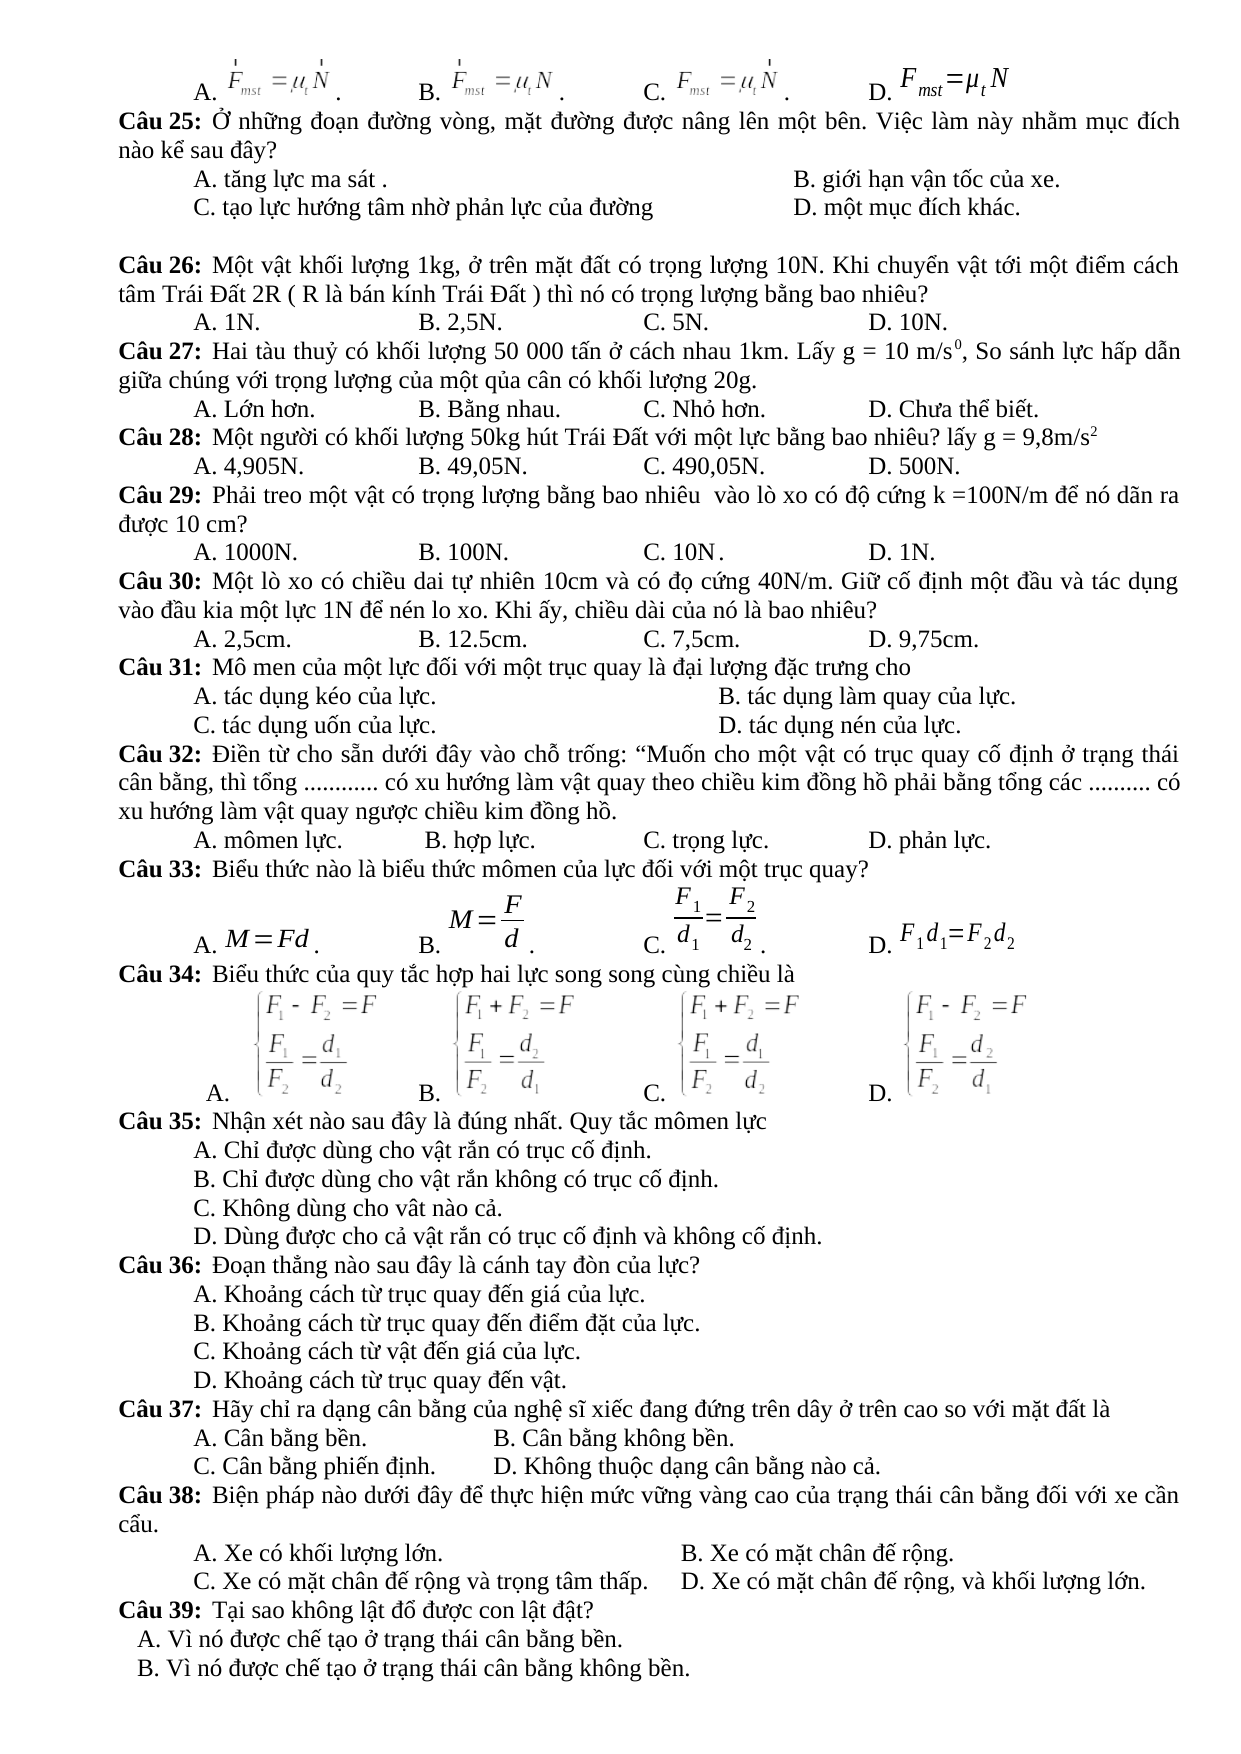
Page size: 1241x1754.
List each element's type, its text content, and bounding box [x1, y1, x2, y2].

list Nhận xét nào sau đây là đúng nhất. Quy tắc mômen lực [118, 1106, 1181, 1135]
text A. tăng lực ma sát . B. giới hạn vận tốc của xe. [193, 164, 1181, 192]
list Hãy chỉ ra dạng cân bằng của nghệ sĩ xiếc đang đứng trên dây ở trên cao so với mặt đất là [118, 1394, 1181, 1423]
text A. 2,5cm. B. 12.5cm. C. 7,5cm. D. 9,75cm. [118, 624, 1181, 652]
list Hai tàu thuỷ có khối lượng 50 000 tấn ở cách nhau 1km. Lấy g = 10 m/s0, So sánh lực hấp dẫn giữa chúng với trọng lượng của một qủa cân có khối lượng 20g. [118, 336, 1181, 394]
text A. 4,905N. B. 49,05N. C. 490,05N. D. 500N. [118, 451, 1181, 480]
text A. tác dụng kéo của lực. B. tác dụng làm quay của lực. [193, 681, 1181, 710]
text A. Xe có khối lượng lớn. B. Xe có mặt chân đế rộng. [193, 1538, 1181, 1566]
text A. . B. . C. . D. [118, 882, 1181, 959]
list Một vật khối lượng 1kg, ở trên mặt đất có trọng lượng 10N. Khi chuyển vật tới một điểm cách tâm Trái Đất 2R ( R là bán kính Trái Đất ) thì nó có trọng lượng bằng bao nhiêu? [118, 250, 1181, 307]
text B. Vì nó được chế tạo ở trạng thái cân bằng không bền. [118, 1653, 1181, 1681]
text A. Chỉ được dùng cho vật rắn có trục cố định. [193, 1135, 1181, 1164]
list Điền từ cho sẵn dưới đây vào chỗ trống: “Muốn cho một vật có trục quay cố định ở trạng thái cân bằng, thì tổng ............ có xu hướng làm vật quay theo chiều kim đồng hồ phải bằng tổng các .......... có xu hướng làm vật quay ngược chiều kim đồng hồ. [118, 739, 1181, 825]
list Một người có khối lượng 50kg hút Trái Đất với một lực bằng bao nhiêu? lấy g = 9,8m/s2 [118, 422, 1181, 451]
text D. Khoảng cách từ trục quay đến vật. [193, 1365, 1181, 1394]
text A. Khoảng cách từ trục quay đến giá của lực. [193, 1279, 1181, 1308]
text A. 1N. B. 2,5N. C. 5N. D. 10N. [118, 307, 1181, 336]
text A. . B. . C. . D. [118, 59, 1181, 106]
text A. B. C. D. [118, 987, 1181, 1106]
text C. Xe có mặt chân đế rộng và trọng tâm thấp. D. Xe có mặt chân đế rộng, và khối lượng lớn. [193, 1566, 1181, 1595]
text A. Vì nó được chế tạo ở trạng thái cân bằng bền. [118, 1624, 1181, 1653]
text B. Chỉ được dùng cho vật rắn không có trục cố định. [193, 1164, 1181, 1193]
text C. Cân bằng phiến định. D. Không thuộc dạng cân bằng nào cả. [193, 1451, 1181, 1480]
list Biện pháp nào dưới đây để thực hiện mức vững vàng cao của trạng thái cân bằng đối với xe cần cẩu. [118, 1480, 1181, 1538]
list Một lò xo có chiều dai tự nhiên 10cm và có đọ cứng 40N/m. Giữ cố định một đầu và tác dụng vào đầu kia một lực 1N để nén lo xo. Khi ấy, chiều dài của nó là bao nhiêu? [118, 566, 1181, 624]
list Biểu thức của quy tắc hợp hai lực song song cùng chiều là [118, 959, 1181, 987]
list Ở những đoạn đường vòng, mặt đường được nâng lên một bên. Việc làm này nhằm mục đích nào kể sau đây? [118, 106, 1181, 164]
text A. Lớn hơn. B. Bằng nhau. C. Nhỏ hơn. D. Chưa thể biết. [118, 394, 1181, 422]
list Tại sao không lật đổ được con lật đật? [118, 1595, 1181, 1624]
text D. Dùng được cho cả vật rắn có trục cố định và không cố định. [193, 1221, 1181, 1250]
text C. tạo lực hướng tâm nhờ phản lực của đường D. một mục đích khác. [193, 192, 1181, 221]
text B. Khoảng cách từ trục quay đến điểm đặt của lực. [193, 1308, 1181, 1336]
text C. tác dụng uốn của lực. D. tác dụng nén của lực. [193, 710, 1181, 739]
list Mô men của một lực đối với một trục quay là đại lượng đặc trưng cho [118, 652, 1181, 681]
text A. Cân bằng bền. B. Cân bằng không bền. [193, 1423, 1181, 1451]
text A. mômen lực. B. hợp lực. C. trọng lực. D. phản lực. [118, 825, 1181, 854]
list Biểu thức nào là biểu thức mômen của lực đối với một trục quay? [118, 854, 1181, 882]
list Phải treo một vật có trọng lượng bằng bao nhiêu vào lò xo có độ cứng k =100N/m để nó dãn ra được 10 cm? [118, 480, 1181, 537]
list Đoạn thẳng nào sau đây là cánh tay đòn của lực? [118, 1250, 1181, 1279]
text C. Không dùng cho vât nào cả. [193, 1193, 1181, 1221]
text A. 1000N. B. 100N. C. 10N . D. 1N. [118, 537, 1181, 566]
text C. Khoảng cách từ vật đến giá của lực. [193, 1336, 1181, 1365]
